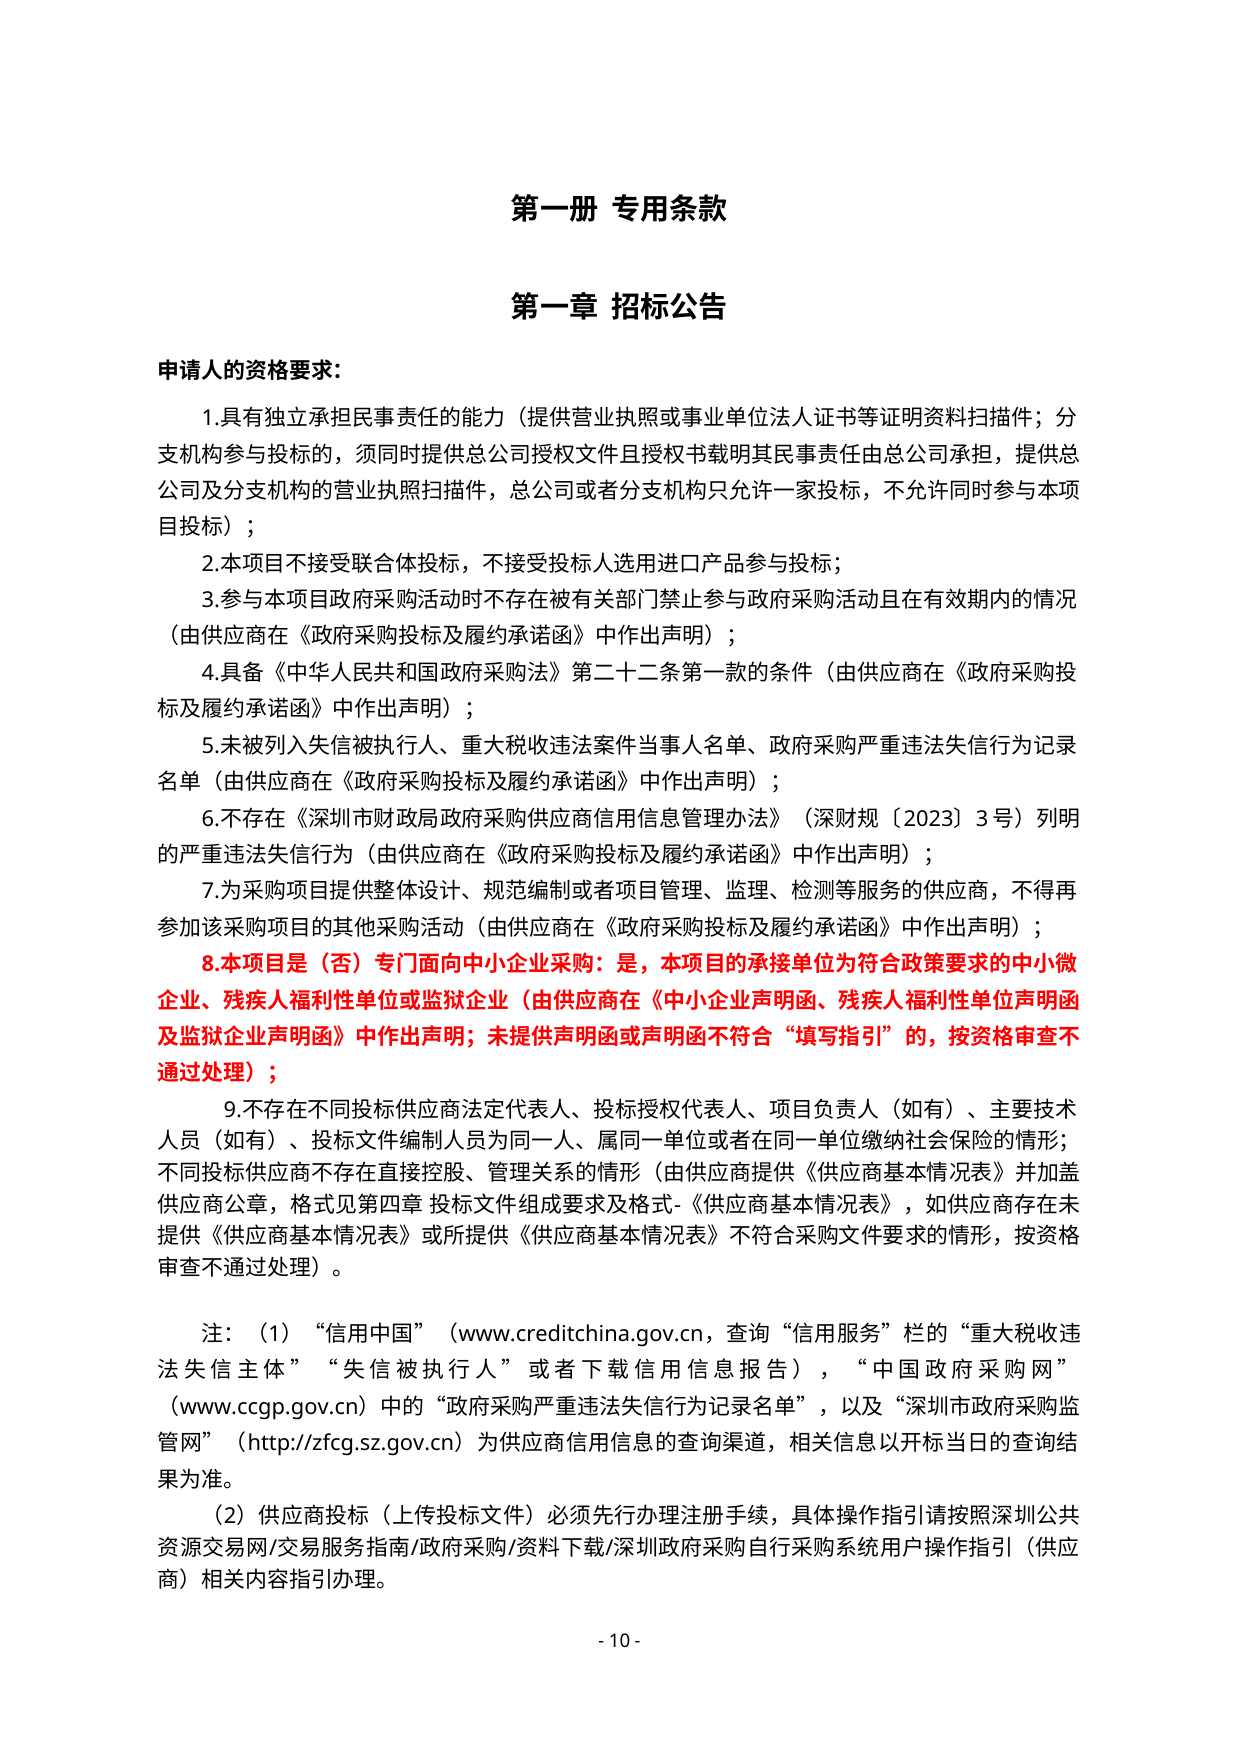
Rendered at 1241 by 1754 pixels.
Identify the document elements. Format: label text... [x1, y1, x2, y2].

text 3.参与本项目政府采购活动时不存在被有关部门禁止参与政府采购活动且在有效期内的情况（由供应商在《政府采购投标及履约承诺函》中作出声明）； [158, 582, 1081, 650]
text （2）供应商投标（上传投标文件）必须先行办理注册手续，具体操作指引请按照深圳公共资源交易网/交易服务指南/政府采购/资料下载/深圳政府采购自行采购系统用户操作指引（供应商）相关内容指引办理。 [158, 1498, 1081, 1593]
text 9.不存在不同投标供应商法定代表人、投标授权代表人、项目负责人（如有）、主要技术人员（如有）、投标文件编制人员为同一人、属同一单位或者在同一单位缴纳社会保险的情形；不同投标供应商不存在直接控股、管理关系的情形（由供应商提供《供应商基本情况表》并加盖供应商公章，格式见第四章 投标文件组成要求及格式-《供应商基本情况表》，如供应商存在未提供《供应商基本情况表》或所提供《供应商基本情况表》不符合采购文件要求的情形，按资格审查不通过处理）。 [158, 1092, 1081, 1282]
text 第一册 专用条款 [158, 185, 1081, 228]
text 4.具备《中华人民共和国政府采购法》第二十二条第一款的条件（由供应商在《政府采购投标及履约承诺函》中作出声明）； [158, 655, 1081, 723]
text 8.本项目是（否）专门面向中小企业采购：是，本项目的承接单位为符合政策要求的中小微企业、残疾人福利性单位或监狱企业（由供应商在《中小企业声明函、残疾人福利性单位声明函及监狱企业声明函》中作出声明；未提供声明函或声明函不符合“填写指引”的，按资格审查不通过处理）； [158, 946, 1081, 1087]
text 5.未被列入失信被执行人、重大税收违法案件当事人名单、政府采购严重违法失信行为记录名单（由供应商在《政府采购投标及履约承诺函》中作出声明）； [158, 728, 1081, 796]
text 6.不存在《深圳市财政局政府采购供应商信用信息管理办法》（深财规〔2023〕3号）列明的严重违法失信行为（由供应商在《政府采购投标及履约承诺函》中作出声明）； [158, 801, 1081, 869]
text 2.本项目不接受联合体投标，不接受投标人选用进口产品参与投标； [158, 546, 1081, 577]
text 第一章 招标公告 [158, 283, 1081, 326]
text 1.具有独立承担民事责任的能力（提供营业执照或事业单位法人证书等证明资料扫描件；分支机构参与投标的，须同时提供总公司授权文件且授权书载明其民事责任由总公司承担，提供总公司及分支机构的营业执照扫描件，总公司或者分支机构只允许一家投标，不允许同时参与本项目投标）； [158, 400, 1081, 541]
text 申请人的资格要求： [158, 353, 1081, 384]
text 注：（1）“信用中国”（www.creditchina.gov.cn，查询“信用服务”栏的“重大税收违法失信主体”“失信被执行人”或者下载信用信息报告），“中国政府采购网”（www.ccgp.gov.cn）中的“政府采购严重违法失信行为记录名单”，以及“深圳市政府采购监管网”（http://zfcg.sz.gov.cn）为供应商信用信息的查询渠道，相关信息以开标当日的查询结果为准。 [158, 1316, 1081, 1493]
text 7.为采购项目提供整体设计、规范编制或者项目管理、监理、检测等服务的供应商，不得再参加该采购项目的其他采购活动（由供应商在《政府采购投标及履约承诺函》中作出声明）； [158, 873, 1081, 941]
